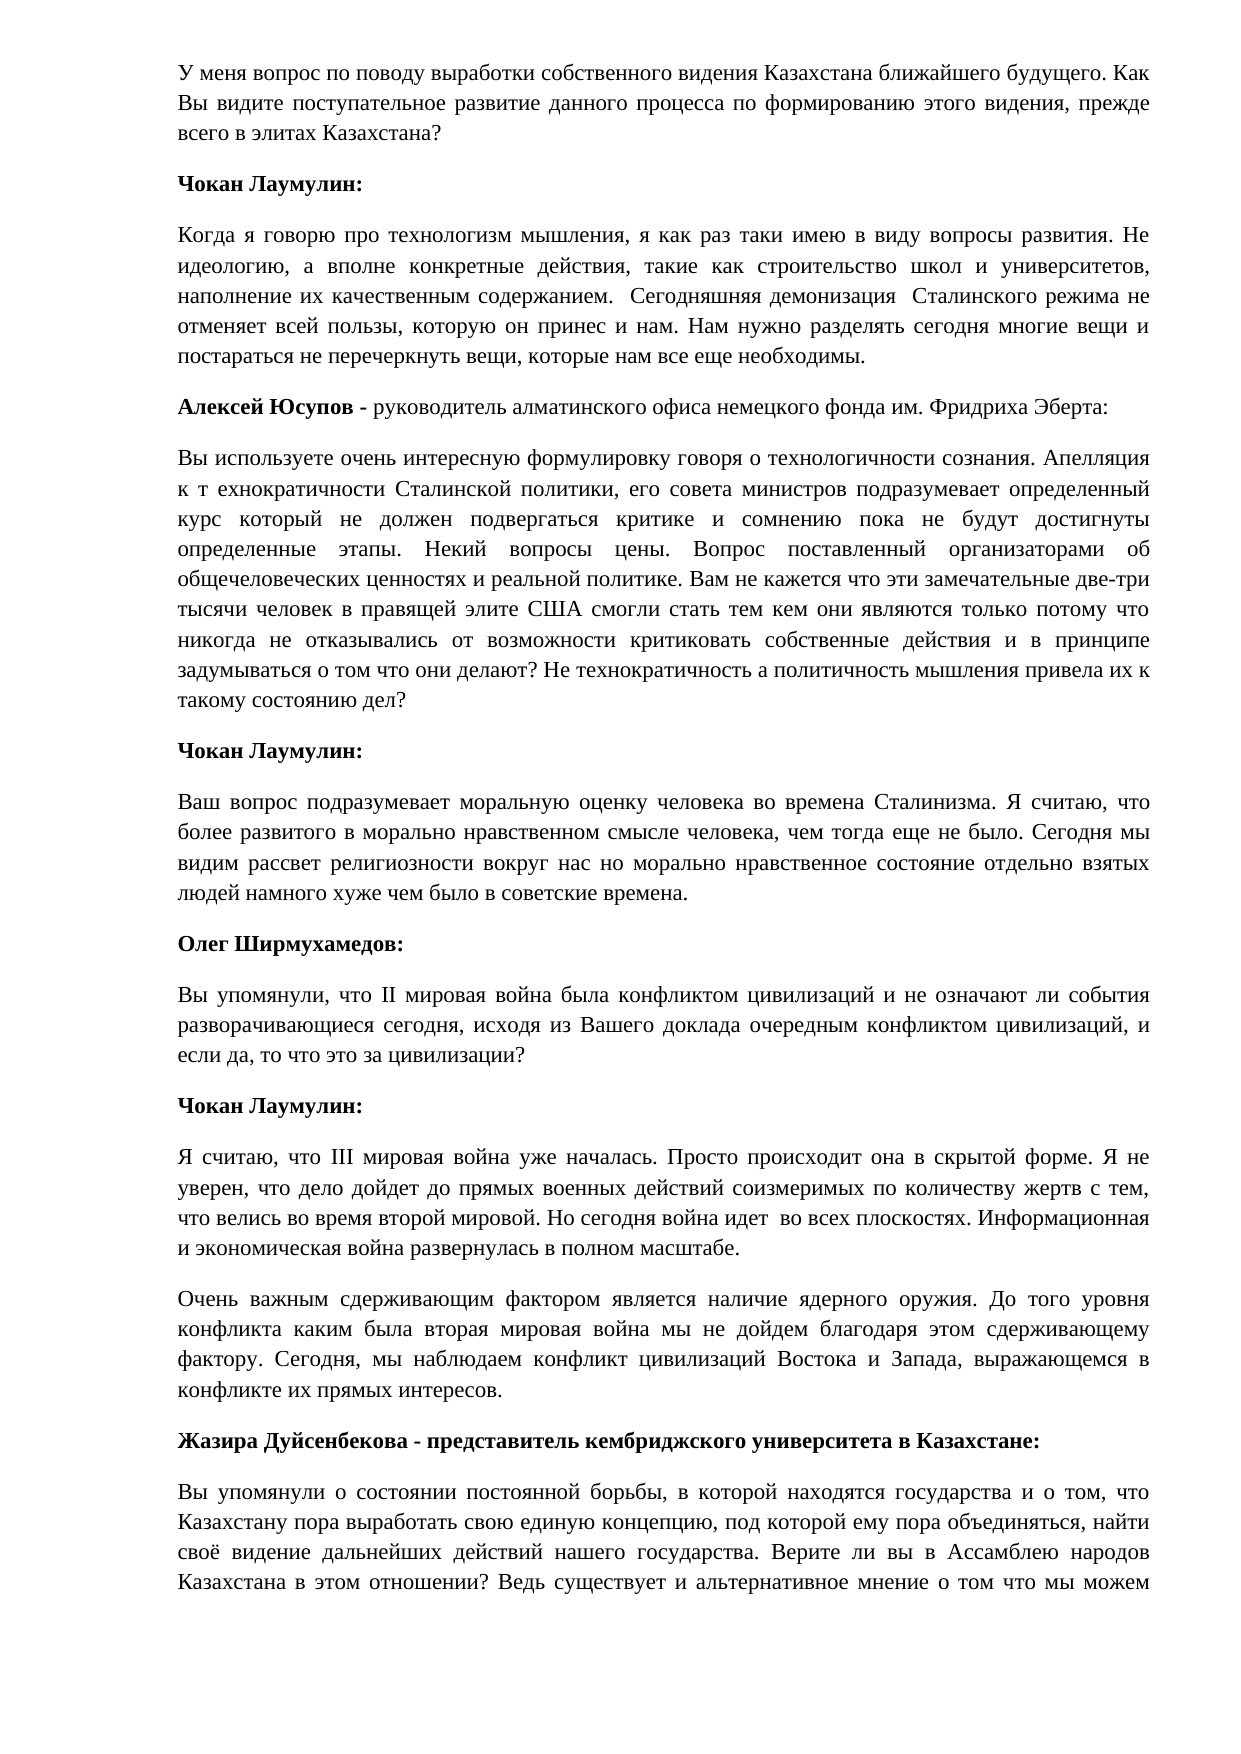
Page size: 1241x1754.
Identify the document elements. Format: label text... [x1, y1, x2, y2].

text Чокан Лаумулин: [177, 1092, 1152, 1119]
text Чокан Лаумулин: [177, 737, 1152, 763]
text Очень важным сдерживающим фактором является наличие ядерного оружия. До того уровня конфликта каким была вторая мировая война мы не дойдем благодаря этом сдерживающему фактору. Сегодня, мы наблюдаем конфликт цивилизаций Востока и Запада, выражающемся в конфликте их прямых интересов. [177, 1285, 1152, 1402]
text Вы используете очень интересную формулировку говоря о технологичности сознания. Апелляция к т ехнократичности Сталинской политики, его совета министров подразумевает определенный курс который не должен подвергаться критике и сомнению пока не будут достигнуты определенные этапы. Некий вопросы цены. Вопрос поставленный организаторами об общечеловеческих ценностях и реальной политике. Вам не кажется что эти замечательные две-три тысячи человек в правящей элите США смогли стать тем кем они являются только потому что никогда не отказывались от возможности критиковать собственные действия и в принципе задумываться о том что они делают? Не технократичность а политичность мышления привела их к такому состоянию дел? [177, 444, 1152, 712]
text Олег Ширмухамедов: [177, 930, 1152, 956]
text Когда я говорю про технологизм мышления, я как раз таки имею в виду вопросы развития. Не идеологию, а вполне конкретные действия, такие как строительство школ и университетов, наполнение их качественным содержанием. Сегодняшняя демонизация Сталинского режима не отменяет всей пользы, которую он принес и нам. Нам нужно разделять сегодня многие вещи и постараться не перечеркнуть вещи, которые нам все еще необходимы. [177, 222, 1152, 369]
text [177, 1478, 1152, 1595]
text Жазира Дуйсенбекова - представитель кембриджского университета в Казахстане: [177, 1427, 1152, 1453]
text Вы упомянули, что II мировая война была конфликтом цивилизаций и не означают ли события разворачивающиеся сегодня, исходя из Вашего доклада очередным конфликтом цивилизаций, и если да, то что это за цивилизации? [177, 981, 1152, 1068]
text Ваш вопрос подразумевает моральную оценку человека во времена Сталинизма. Я считаю, что более развитого в морально нравственном смысле человека, чем тогда еще не было. Сегодня мы видим рассвет религиозности вокруг нас но морально нравственное состояние отдельно взятых людей намного хуже чем было в советские времена. [177, 788, 1152, 905]
text Я считаю, что III мировая война уже началась. Просто происходит она в скрытой форме. Я не уверен, что дело дойдет до прямых военных действий соизмеримых по количеству жертв с тем, что велись во время второй мировой. Но сегодня война идет во всех плоскостях. Информационная и экономическая война развернулась в полном масштабе. [177, 1143, 1152, 1260]
text Алексей Юсупов - руководитель алматинского офиса немецкого фонда им. Фридриха Эберта: [177, 393, 1152, 420]
text Чокан Лаумулин: [177, 171, 1152, 197]
text У меня вопрос по поводу выработки собственного видения Казахстана ближайшего будущего. Как Вы видите поступательное развитие данного процесса по формированию этого видения, прежде всего в элитах Казахстана? [177, 59, 1152, 146]
